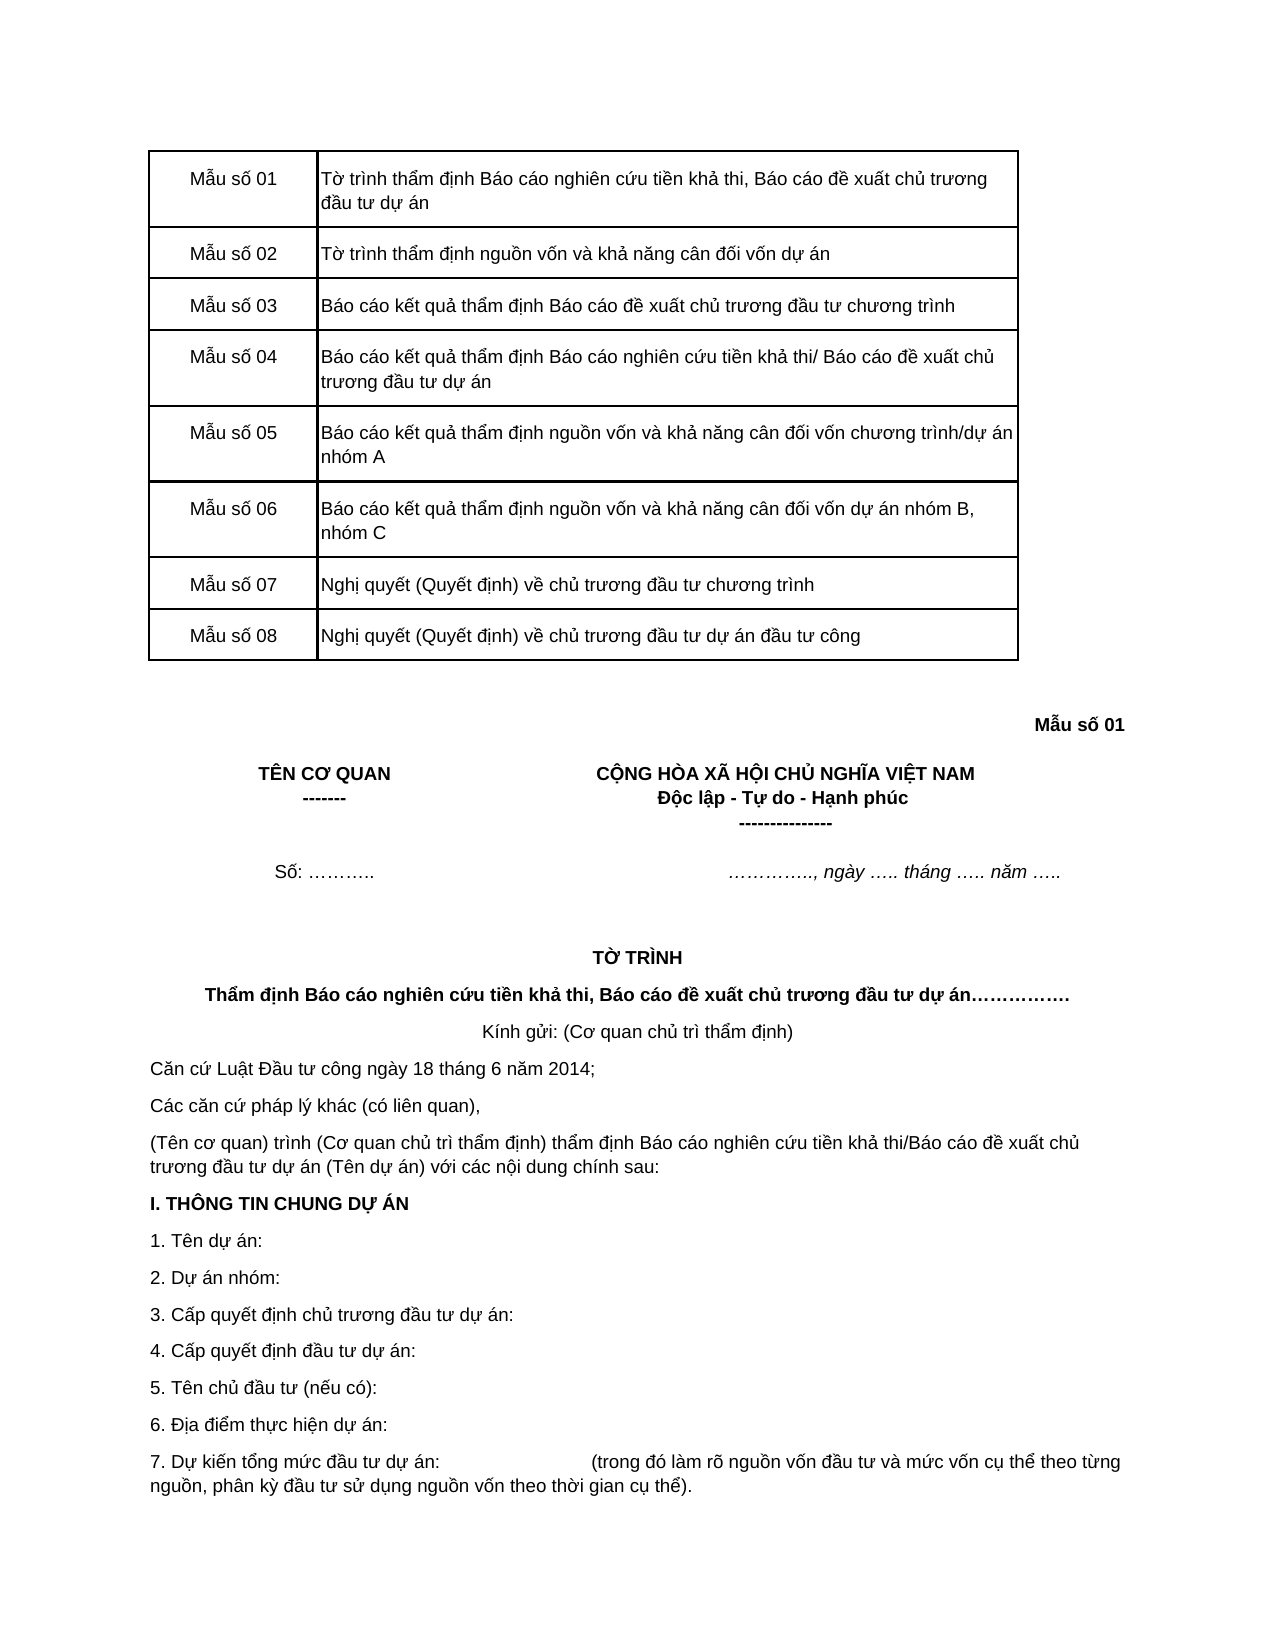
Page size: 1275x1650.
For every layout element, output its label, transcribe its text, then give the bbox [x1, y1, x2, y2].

text (Tên cơ quan) trình (Cơ quan chủ trì thẩm định) thẩm định Báo cáo nghiên cứu tiền khả thi/Báo cáo đề xuất chủ trương đầu tư dự án (Tên dự án) với các nội dung chính sau: [150, 1129, 1125, 1177]
table_header Mẫu số 01 [150, 152, 316, 226]
text 1. Tên dự án: [150, 1227, 1125, 1251]
table_cell Mẫu số 06 [150, 483, 316, 556]
table_cell Mẫu số 05 [150, 407, 316, 480]
table_cell Báo cáo kết quả thẩm định nguồn vốn và khả năng cân đối vốn chương trình/dự án nhóm A [319, 407, 1017, 480]
table_cell Số: ……….. [150, 846, 499, 895]
table_header CỘNG HÒA XÃ HỘI CHỦ NGHĨA VIỆT NAM Độc lập - Tự do - Hạnh phúc --------------- [499, 748, 1072, 846]
table_cell Mẫu số 02 [150, 228, 316, 277]
text Các căn cứ pháp lý khác (có liên quan), [150, 1092, 1125, 1116]
text 3. Cấp quyết định chủ trương đầu tư dự án: [150, 1301, 1125, 1325]
text 6. Địa điểm thực hiện dự án: [150, 1411, 1125, 1436]
table_header Tờ trình thẩm định Báo cáo nghiên cứu tiền khả thi, Báo cáo đề xuất chủ trương đầu tư dự án [319, 152, 1017, 226]
text 2. Dự án nhóm: [150, 1264, 1125, 1288]
table_cell Mẫu số 03 [150, 279, 316, 329]
text Thẩm định Báo cáo nghiên cứu tiền khả thi, Báo cáo đề xuất chủ trương đầu tư dự án……………. [150, 981, 1125, 1006]
table_cell Tờ trình thẩm định nguồn vốn và khả năng cân đối vốn dự án [319, 228, 1017, 277]
table_cell Nghị quyết (Quyết định) về chủ trương đầu tư dự án đầu tư công [319, 610, 1017, 659]
text Mẫu số 01 [150, 711, 1125, 735]
table_cell Mẫu số 04 [150, 331, 316, 404]
table_cell ………….., ngày ….. tháng ….. năm ….. [499, 846, 1072, 895]
table_header TÊN CƠ QUAN ------- [150, 748, 499, 846]
text Kính gửi: (Cơ quan chủ trì thẩm định) [150, 1018, 1125, 1042]
text I. THÔNG TIN CHUNG DỰ ÁN [150, 1190, 1125, 1214]
text Căn cứ Luật Đầu tư công ngày 18 tháng 6 năm 2014; [150, 1055, 1125, 1079]
text TỜ TRÌNH [150, 944, 1125, 969]
table_cell Báo cáo kết quả thẩm định Báo cáo đề xuất chủ trương đầu tư chương trình [319, 279, 1017, 329]
table_cell Báo cáo kết quả thẩm định Báo cáo nghiên cứu tiền khả thi/ Báo cáo đề xuất chủ trương đầu tư dự án [319, 331, 1017, 404]
text 7. Dự kiến tổng mức đầu tư dự án: (trong đó làm rõ nguồn vốn đầu tư và mức vốn cụ thể theo từng nguồn, phân kỳ đầu tư sử dụng nguồn vốn theo thời gian cụ thể). [150, 1448, 1125, 1497]
table_cell Báo cáo kết quả thẩm định nguồn vốn và khả năng cân đối vốn dự án nhóm B, nhóm C [319, 483, 1017, 556]
table_cell Nghị quyết (Quyết định) về chủ trương đầu tư chương trình [319, 558, 1017, 608]
table_cell Mẫu số 08 [150, 610, 316, 659]
text 5. Tên chủ đầu tư (nếu có): [150, 1374, 1125, 1399]
text 4. Cấp quyết định đầu tư dự án: [150, 1337, 1125, 1362]
table_cell Mẫu số 07 [150, 558, 316, 608]
